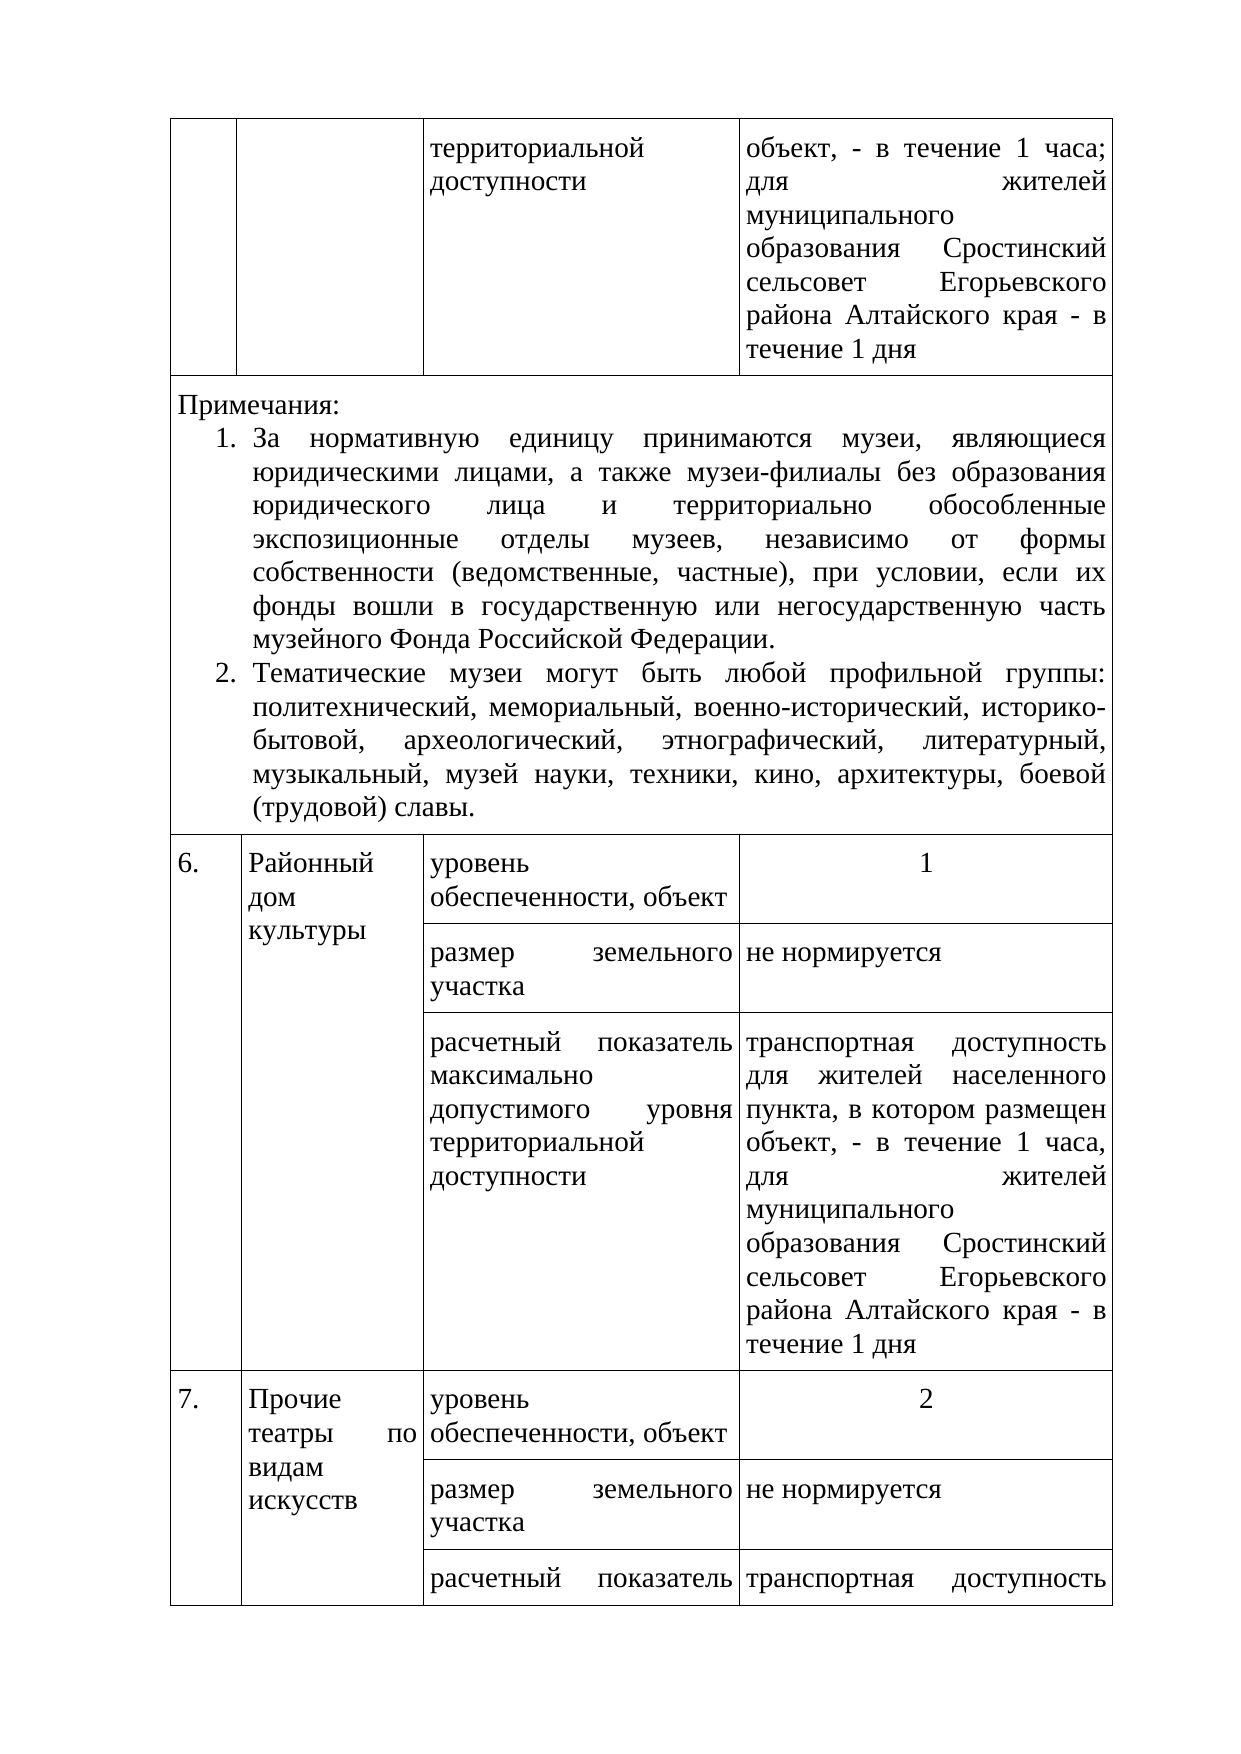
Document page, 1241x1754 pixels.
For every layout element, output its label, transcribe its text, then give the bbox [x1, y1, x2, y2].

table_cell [424, 119, 739, 375]
table_cell 2 [740, 1371, 1112, 1459]
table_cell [740, 1550, 1112, 1604]
table_cell уровень обеспеченности, объект [424, 1371, 739, 1459]
table_cell 1 [740, 835, 1112, 923]
table_cell Прочие театры по видам искусств [242, 1371, 423, 1604]
table_cell не нормируется [740, 1460, 1112, 1549]
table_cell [424, 1550, 739, 1604]
table_cell 7. [171, 1371, 241, 1604]
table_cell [740, 119, 1112, 375]
table_cell не нормируется [740, 924, 1112, 1012]
table_cell 6. [171, 835, 241, 1370]
table_cell Примечания: За нормативную единицу принимаются музеи, являющиеся юридическими лицами, а также музеи-филиалы без образования юридического лица и территориально обособленные экспозиционные отделы музеев, независимо от формы собственности (ведомственные, частные), при условии, если их фонды вошли в государственную или негосударственную часть музейного Фонда Российской Федерации. Тематические музеи могут быть любой профильной группы: политехнический, мемориальный, военно-исторический, историко-бытовой, археологический, этнографический, литературный, музыкальный, музей науки, техники, кино, архитектуры, боевой (трудовой) славы. [171, 376, 1112, 833]
table_cell уровень обеспеченности, объект [424, 835, 739, 923]
table_cell расчетный показатель максимально допустимого уровня территориальной доступности [424, 1013, 739, 1370]
table_cell Районный дом культуры [242, 835, 423, 1370]
table_cell размер земельного участка [424, 1460, 739, 1549]
table_cell размер земельного участка [424, 924, 739, 1012]
